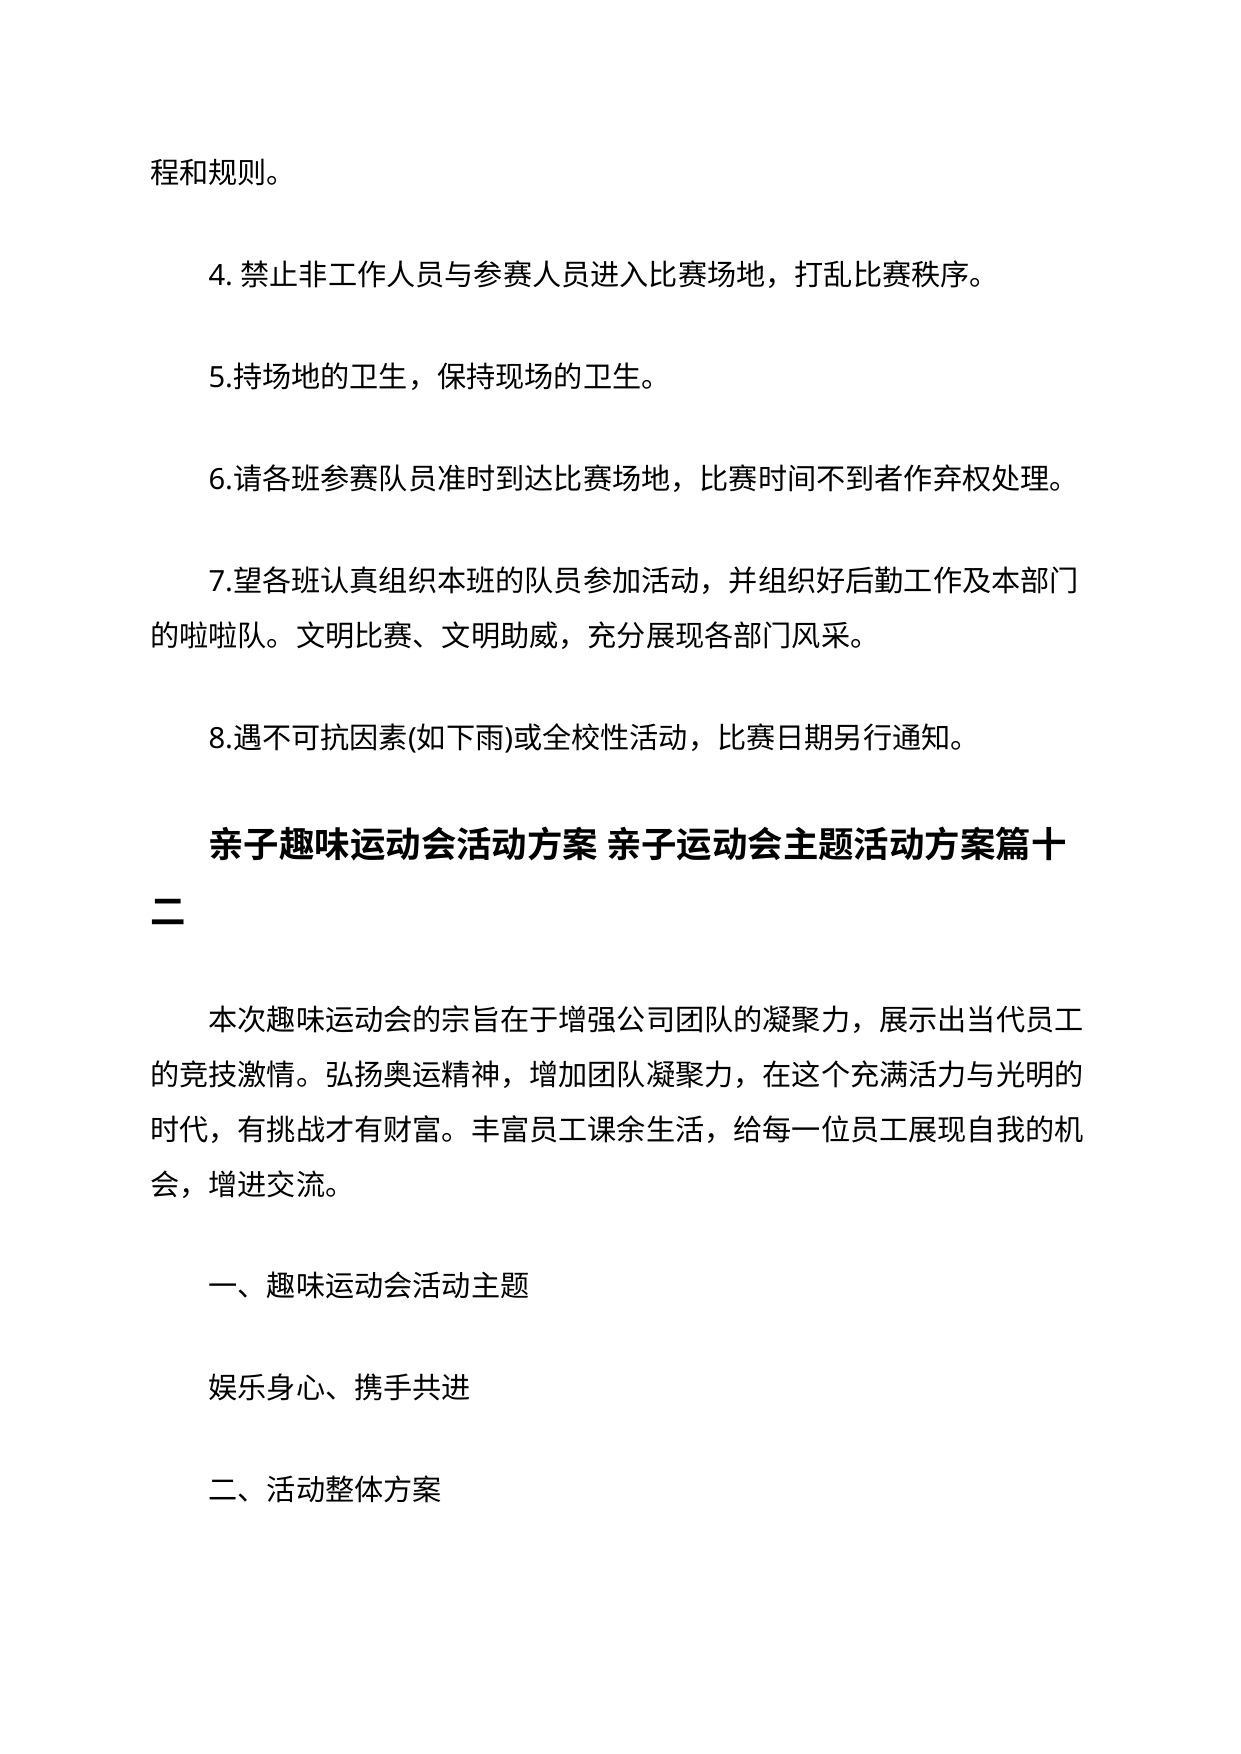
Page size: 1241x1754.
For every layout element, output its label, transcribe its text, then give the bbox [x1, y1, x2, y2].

text 6.请各班参赛队员准时到达比赛场地，比赛时间不到者作弃权处理。 [150, 456, 1090, 498]
text 娱乐身心、携手共进 [150, 1365, 1090, 1407]
text 本次趣味运动会的宗旨在于增强公司团队的凝聚力，展示出当代员工的竞技激情。弘扬奥运精神，增加团队凝聚力，在这个充满活力与光明的时代，有挑战才有财富。丰富员工课余生活，给每一位员工展现自我的机会，增进交流。 [150, 996, 1090, 1203]
text 一、趣味运动会活动主题 [150, 1263, 1090, 1305]
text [150, 150, 1090, 192]
text 4. 禁止非工作人员与参赛人员进入比赛场地，打乱比赛秩序。 [150, 252, 1090, 294]
text 二、活动整体方案 [150, 1466, 1090, 1509]
text 5.持场地的卫生，保持现场的卫生。 [150, 354, 1090, 396]
text 8.遇不可抗因素(如下雨)或全校性活动，比赛日期另行通知。 [150, 714, 1090, 757]
text 亲子趣味运动会活动方案 亲子运动会主题活动方案篇十二 [150, 816, 1090, 934]
text 7.望各班认真组织本班的队员参加活动，并组织好后勤工作及本部门的啦啦队。文明比赛、文明助威，充分展现各部门风采。 [150, 558, 1090, 655]
